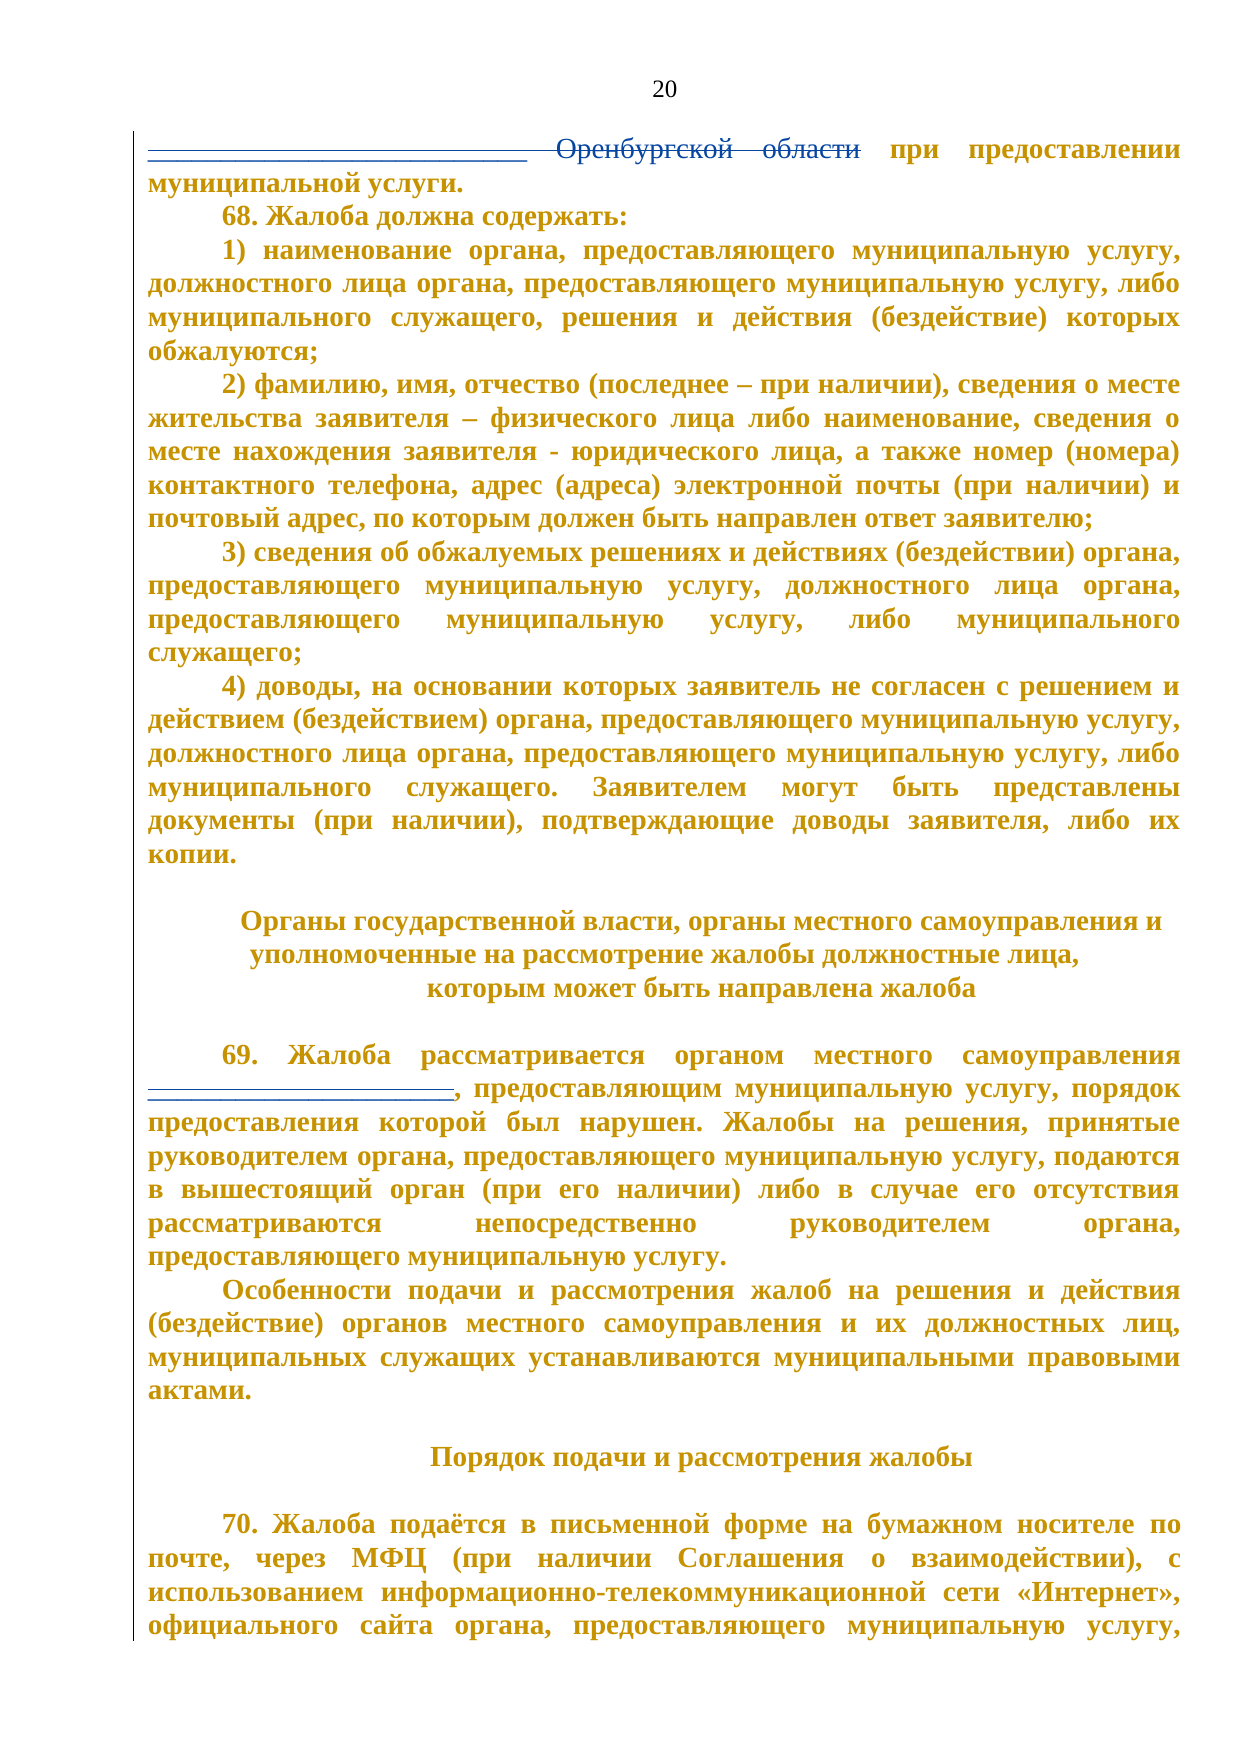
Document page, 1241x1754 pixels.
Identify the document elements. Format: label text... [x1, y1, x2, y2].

text Особенности подачи и рассмотрения жалоб на решения и действия (бездействие) органов местного самоуправления и их должностных лиц, муниципальных служащих устанавливаются муниципальными правовыми актами. [148, 1272, 1181, 1406]
text которым может быть направлена жалоба [148, 970, 1181, 1003]
text 4) доводы, на основании которых заявитель не согласен с решением и действием (бездействием) органа, предоставляющего муниципальную услугу, должностного лица органа, предоставляющего муниципальную услугу, либо муниципального служащего. Заявителем могут быть представлены документы (при наличии), подтверждающие доводы заявителя, либо их копии. [148, 668, 1181, 869]
text 68. Жалоба должна содержать: [148, 198, 1181, 232]
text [148, 131, 1181, 198]
text 2) фамилию, имя, отчество (последнее – при наличии), сведения о месте жительства заявителя – физического лица либо наименование, сведения о месте нахождения заявителя - юридического лица, а также номер (номера) контактного телефона, адрес (адреса) электронной почты (при наличии) и почтовый адрес, по которым должен быть направлен ответ заявителю; [148, 366, 1181, 534]
text 3) сведения об обжалуемых решениях и действиях (бездействии) органа, предоставляющего муниципальную услугу, должностного лица органа, предоставляющего муниципальную услугу, либо муниципального служащего; [148, 534, 1181, 668]
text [148, 1507, 1181, 1641]
text 1) наименование органа, предоставляющего муниципальную услугу, должностного лица органа, предоставляющего муниципальную услугу, либо муниципального служащего, решения и действия (бездействие) которых обжалуются; [148, 232, 1181, 366]
text Порядок подачи и рассмотрения жалобы [148, 1439, 1181, 1473]
text 69. Жалоба рассматривается органом местного самоуправления, предоставляющим муниципальную услугу, порядок предоставления которой был нарушен. Жалобы на решения, принятые руководителем органа, предоставляющего муниципальную услугу, подаются в вышестоящий орган (при его наличии) либо в случае его отсутствия рассматриваются непосредственно руководителем органа, предоставляющего муниципальную услугу. [148, 1037, 1181, 1272]
text Органы государственной власти, органы местного самоуправления и уполномоченные на рассмотрение жалобы должностные лица, [148, 903, 1181, 970]
